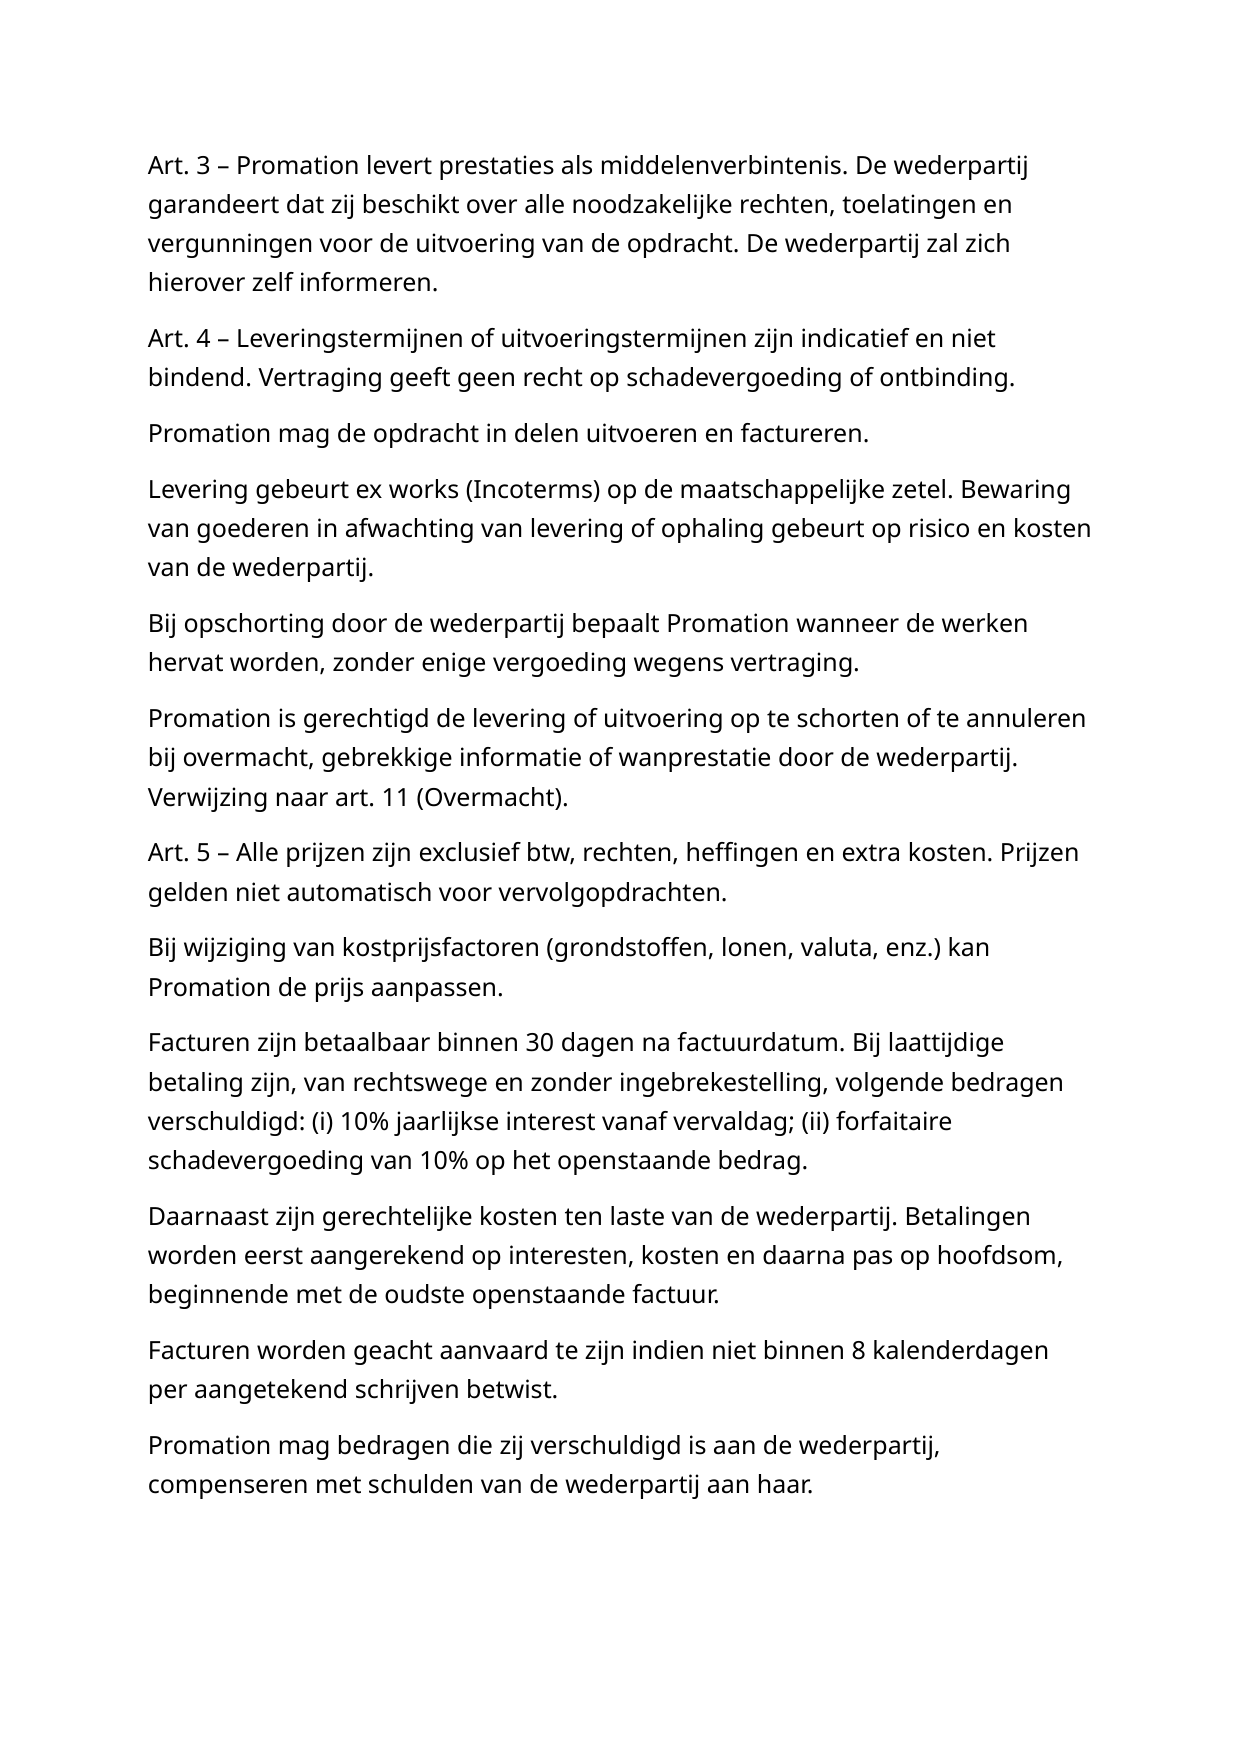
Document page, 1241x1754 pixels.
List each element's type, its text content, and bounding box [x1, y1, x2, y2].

text Facturen worden geacht aanvaard te zijn indien niet binnen 8 kalenderdagen per aangetekend schrijven betwist. [148, 1333, 1093, 1406]
text Daarnaast zijn gerechtelijke kosten ten laste van de wederpartij. Betalingen worden eerst aangerekend op interesten, kosten en daarna pas op hoofdsom, beginnende met de oudste openstaande factuur. [148, 1198, 1093, 1311]
text Promation mag bedragen die zij verschuldigd is aan de wederpartij, compenseren met schulden van de wederpartij aan haar. [148, 1428, 1093, 1501]
text Bij opschorting door de wederpartij bepaalt Promation wanneer de werken hervat worden, zonder enige vergoeding wegens vertraging. [148, 606, 1093, 679]
text Promation is gerechtigd de levering of uitvoering op te schorten of te annuleren bij overmacht, gebrekkige informatie of wanprestatie door de wederpartij. Verwijzing naar art. 11 (Overmacht). [148, 701, 1093, 813]
text Art. 5 – Alle prijzen zijn exclusief btw, rechten, heffingen en extra kosten. Prijzen gelden niet automatisch voor vervolgopdrachten. [148, 835, 1093, 908]
text Art. 4 – Leveringstermijnen of uitvoeringstermijnen zijn indicatief en niet bindend. Vertraging geeft geen recht op schadevergoeding of ontbinding. [148, 321, 1093, 394]
text Facturen zijn betaalbaar binnen 30 dagen na factuurdatum. Bij laattijdige betaling zijn, van rechtswege en zonder ingebrekestelling, volgende bedragen verschuldigd: (i) 10% jaarlijkse interest vanaf vervaldag; (ii) forfaitaire schadevergoeding van 10% op het openstaande bedrag. [148, 1025, 1093, 1177]
text Levering gebeurt ex works (Incoterms) op de maatschappelijke zetel. Bewaring van goederen in afwachting van levering of ophaling gebeurt op risico en kosten van de wederpartij. [148, 472, 1093, 584]
text Art. 3 – Promation levert prestaties als middelenverbintenis. De wederpartij garandeert dat zij beschikt over alle noodzakelijke rechten, toelatingen en vergunningen voor de uitvoering van de opdracht. De wederpartij zal zich hierover zelf informeren. [148, 148, 1093, 299]
text Promation mag de opdracht in delen uitvoeren en factureren. [148, 416, 1093, 450]
text Bij wijziging van kostprijsfactoren (grondstoffen, lonen, valuta, enz.) kan Promation de prijs aanpassen. [148, 930, 1093, 1003]
